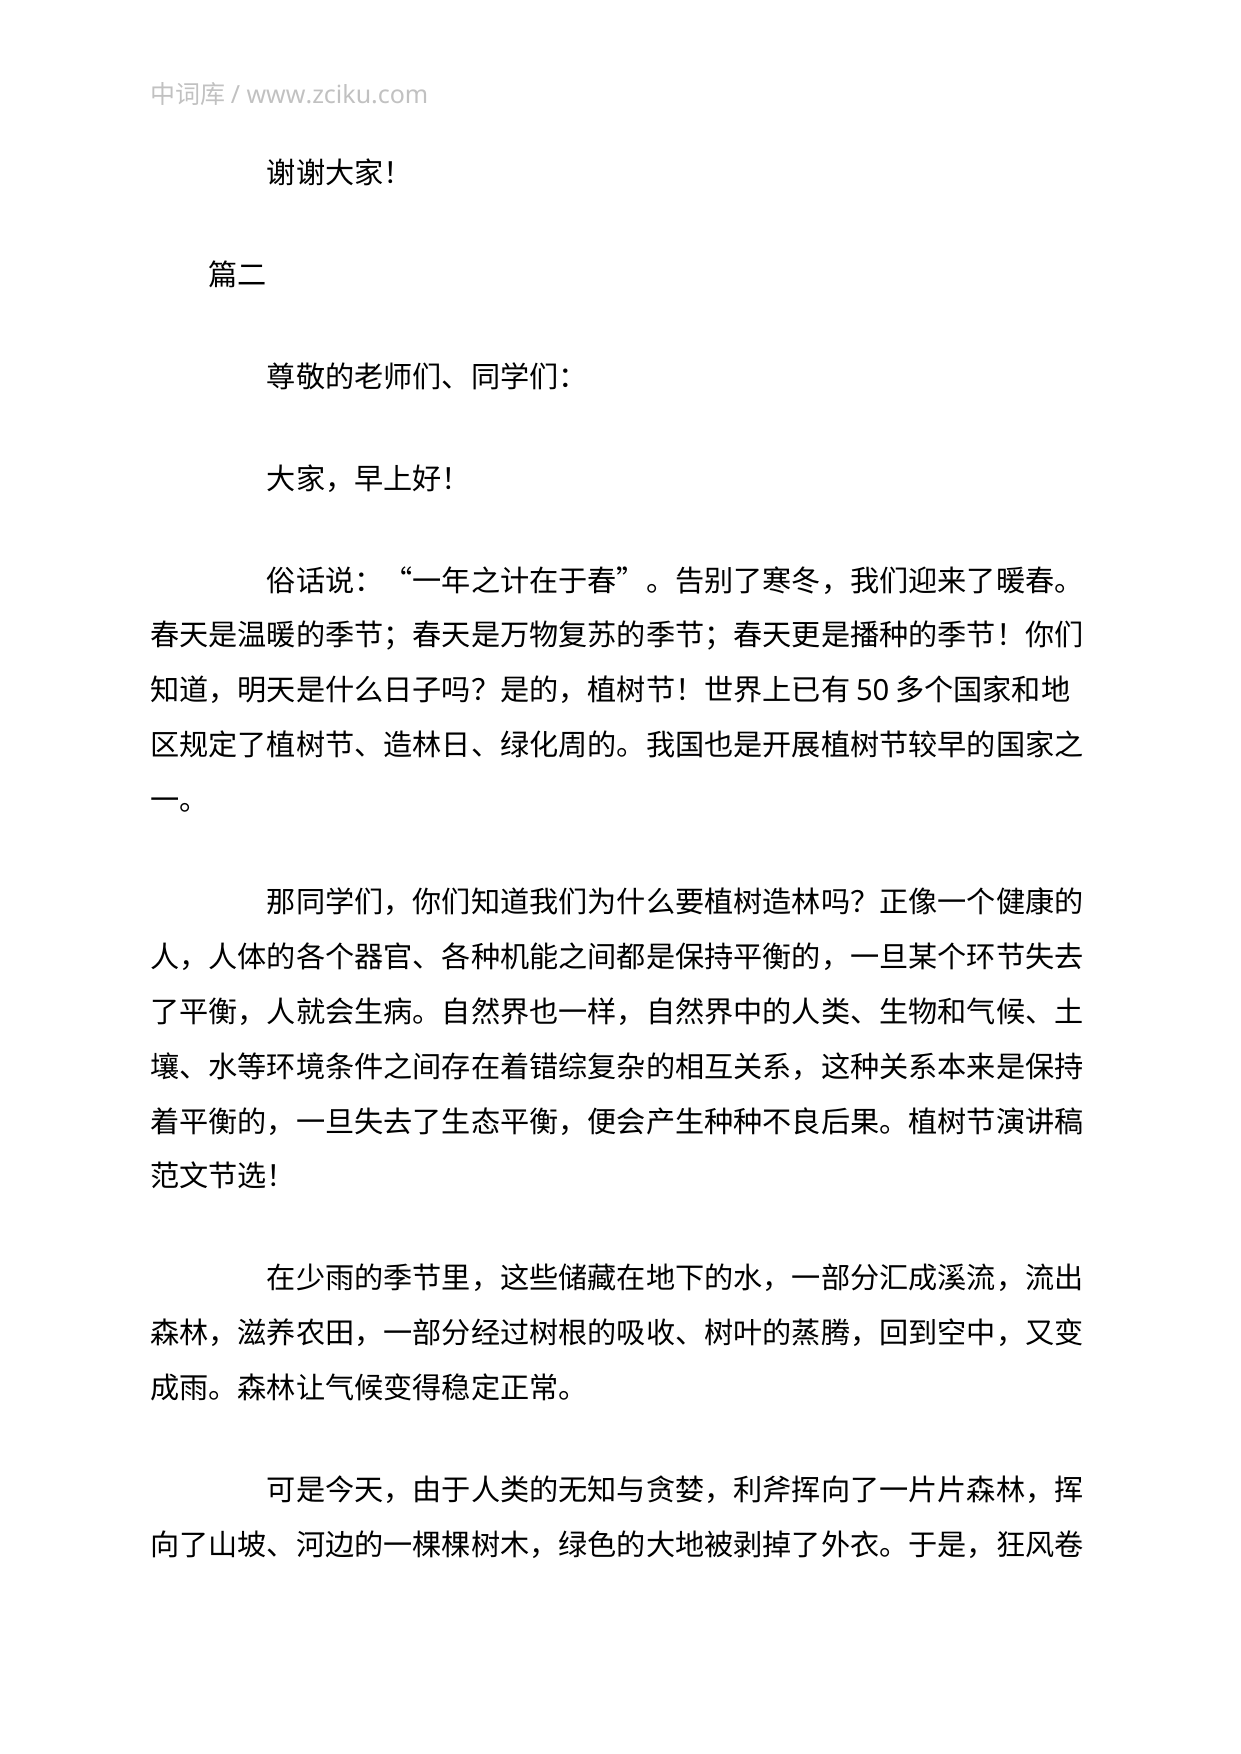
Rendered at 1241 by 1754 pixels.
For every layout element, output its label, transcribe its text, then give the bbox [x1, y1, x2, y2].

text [150, 1466, 1090, 1563]
text 篇二 [150, 252, 1090, 294]
text 尊敬的老师们、同学们： [150, 353, 1090, 396]
text 俗话说：“一年之计在于春”。告别了寒冬，我们迎来了暖春。春天是温暖的季节；春天是万物复苏的季节；春天更是播种的季节！你们知道，明天是什么日子吗？是的，植树节！世界上已有50多个国家和地区规定了植树节、造林日、绿化周的。我国也是开展植树节较早的国家之一。 [150, 557, 1090, 819]
text 谢谢大家！ [150, 150, 1090, 192]
text 在少雨的季节里，这些储藏在地下的水，一部分汇成溪流，流出森林，滋养农田，一部分经过树根的吸收、树叶的蒸腾，回到空中，又变成雨。森林让气候变得稳定正常。 [150, 1255, 1090, 1407]
text 那同学们，你们知道我们为什么要植树造林吗？正像一个健康的人，人体的各个器官、各种机能之间都是保持平衡的，一旦某个环节失去了平衡，人就会生病。自然界也一样，自然界中的人类、生物和气候、土壤、水等环境条件之间存在着错综复杂的相互关系，这种关系本来是保持着平衡的，一旦失去了生态平衡，便会产生种种不良后果。植树节演讲稿范文节选！ [150, 878, 1090, 1195]
text 大家，早上好！ [150, 455, 1090, 498]
